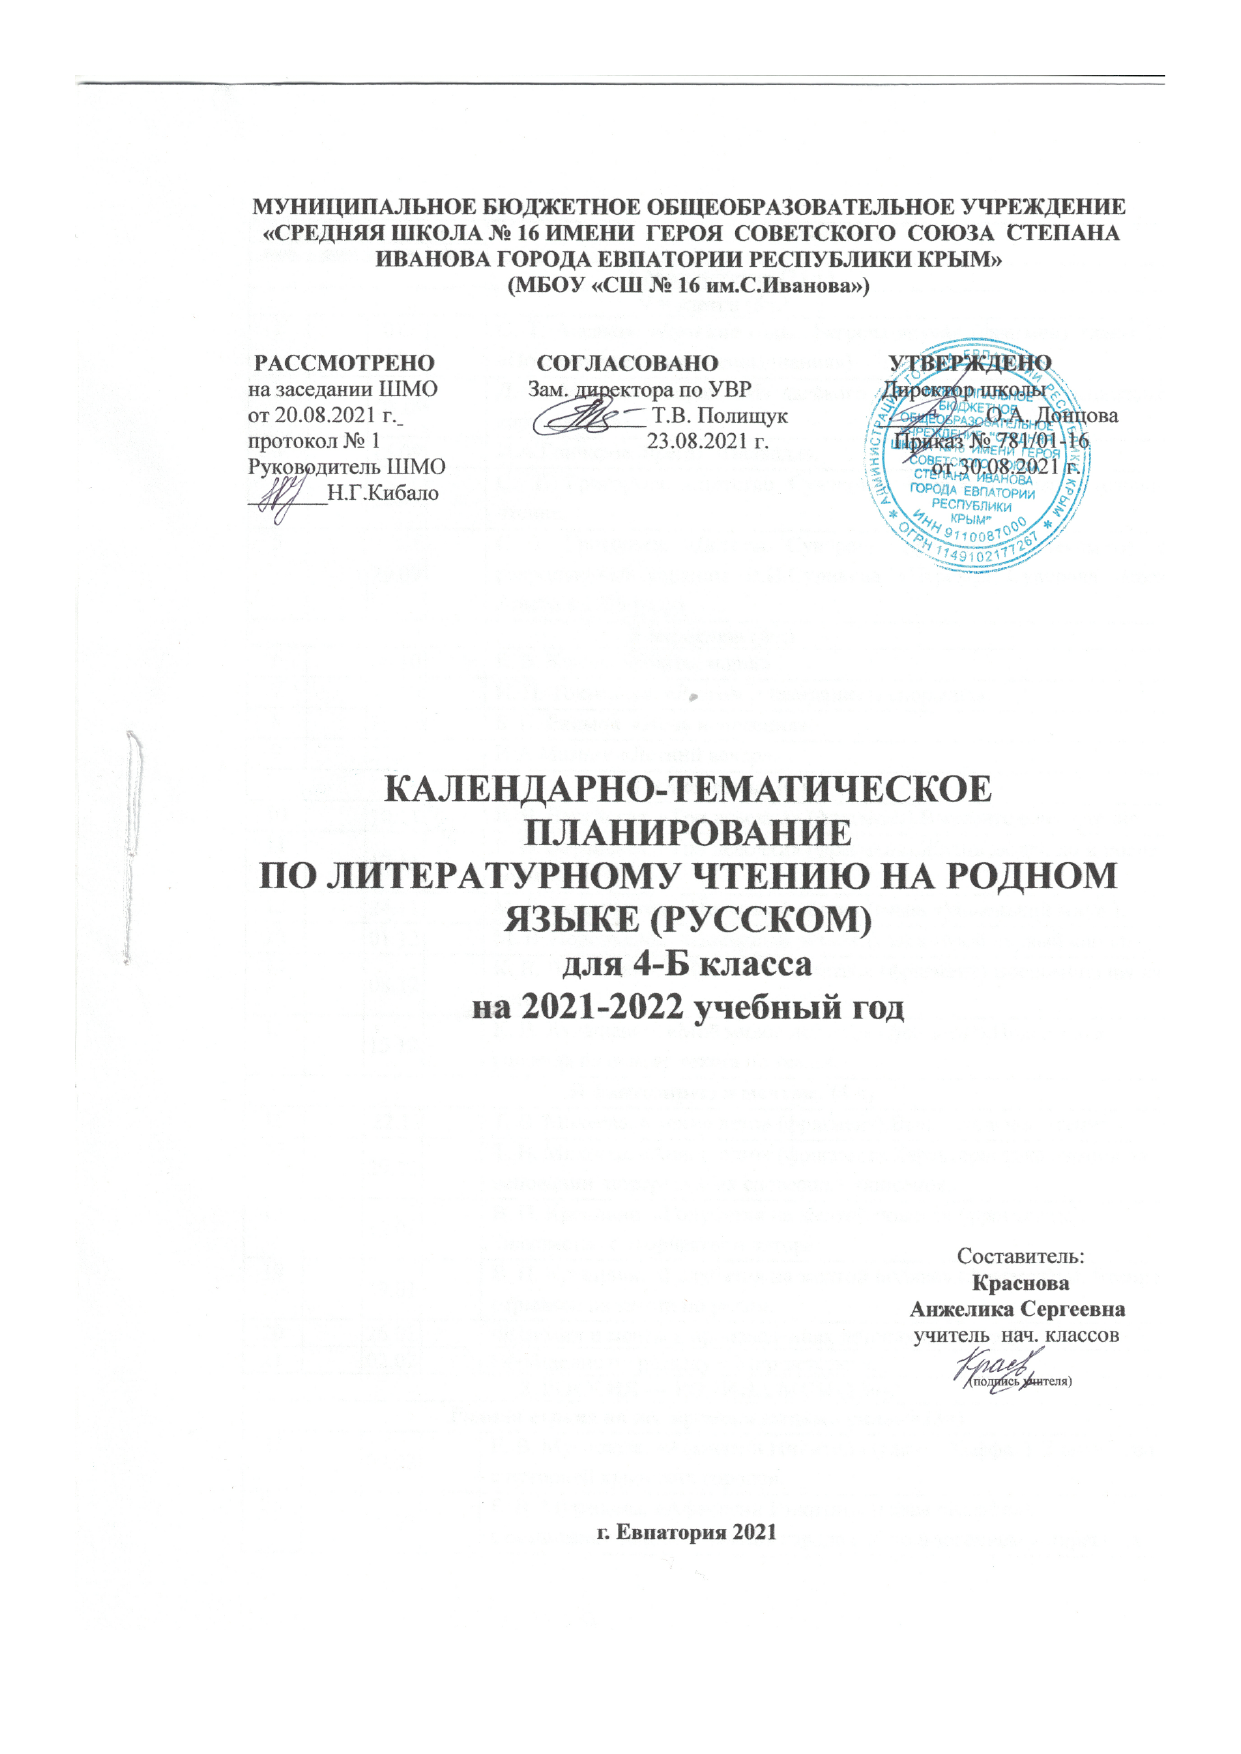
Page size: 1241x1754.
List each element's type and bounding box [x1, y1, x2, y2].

picture [75, 75, 1166, 1630]
